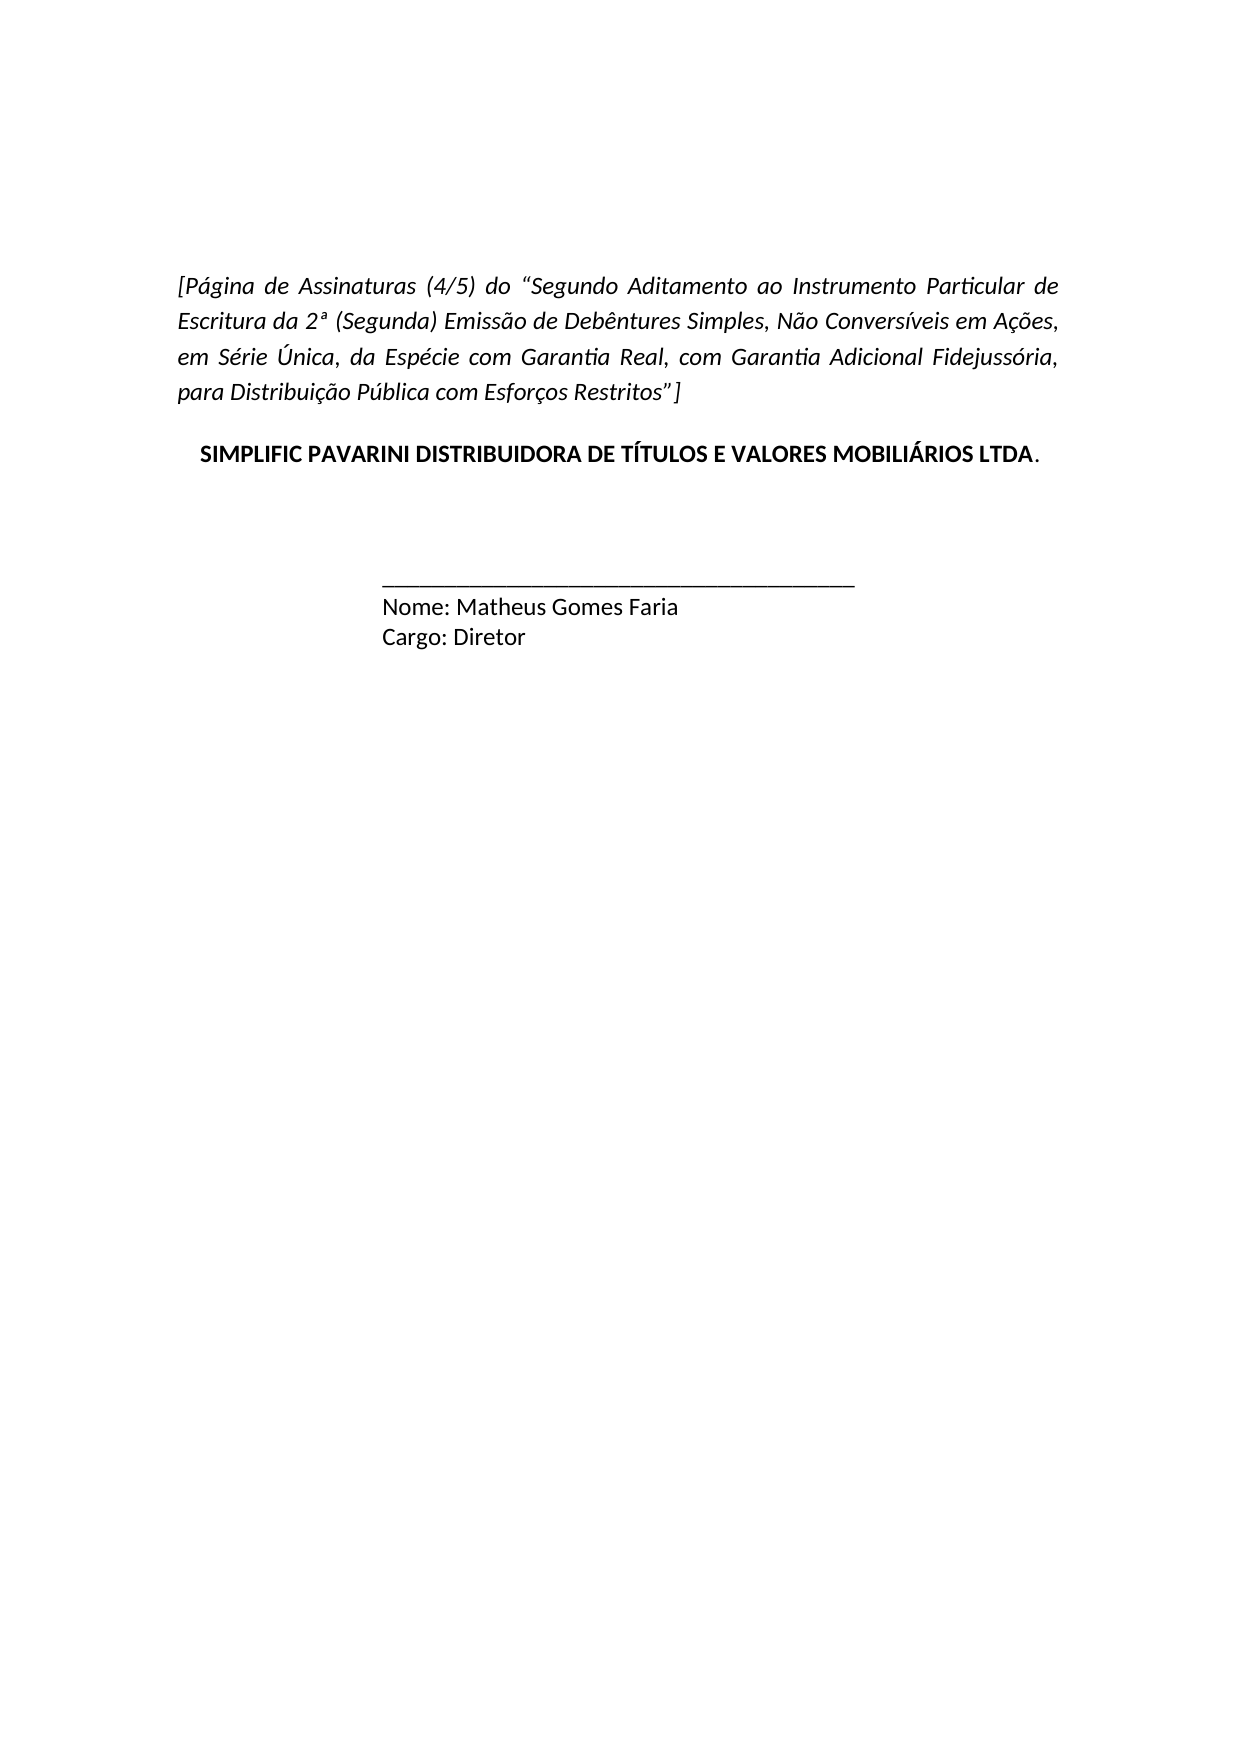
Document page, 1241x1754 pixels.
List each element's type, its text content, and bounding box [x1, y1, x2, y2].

text SIMPLIFIC PAVARINI DISTRIBUIDORA DE TÍTULOS E VALORES MOBILIÁRIOS LTDA. [177, 438, 1063, 468]
table_cell Nome: Matheus Gomes Faria [371, 591, 869, 621]
table_cell Cargo: Diretor [371, 621, 869, 652]
table_header ______________________________________ [371, 560, 869, 591]
text [Página de Assinaturas (4/5) do “Segundo Aditamento ao Instrumento Particular de Escritura da 2ª (Segunda) Emissão de Debêntures Simples, Não Conversíveis em Ações, em Série Única, da Espécie com Garantia Real, com Garantia Adicional Fidejussória, para Distribuição Pública com Esforços Restritos”] [177, 266, 1063, 407]
